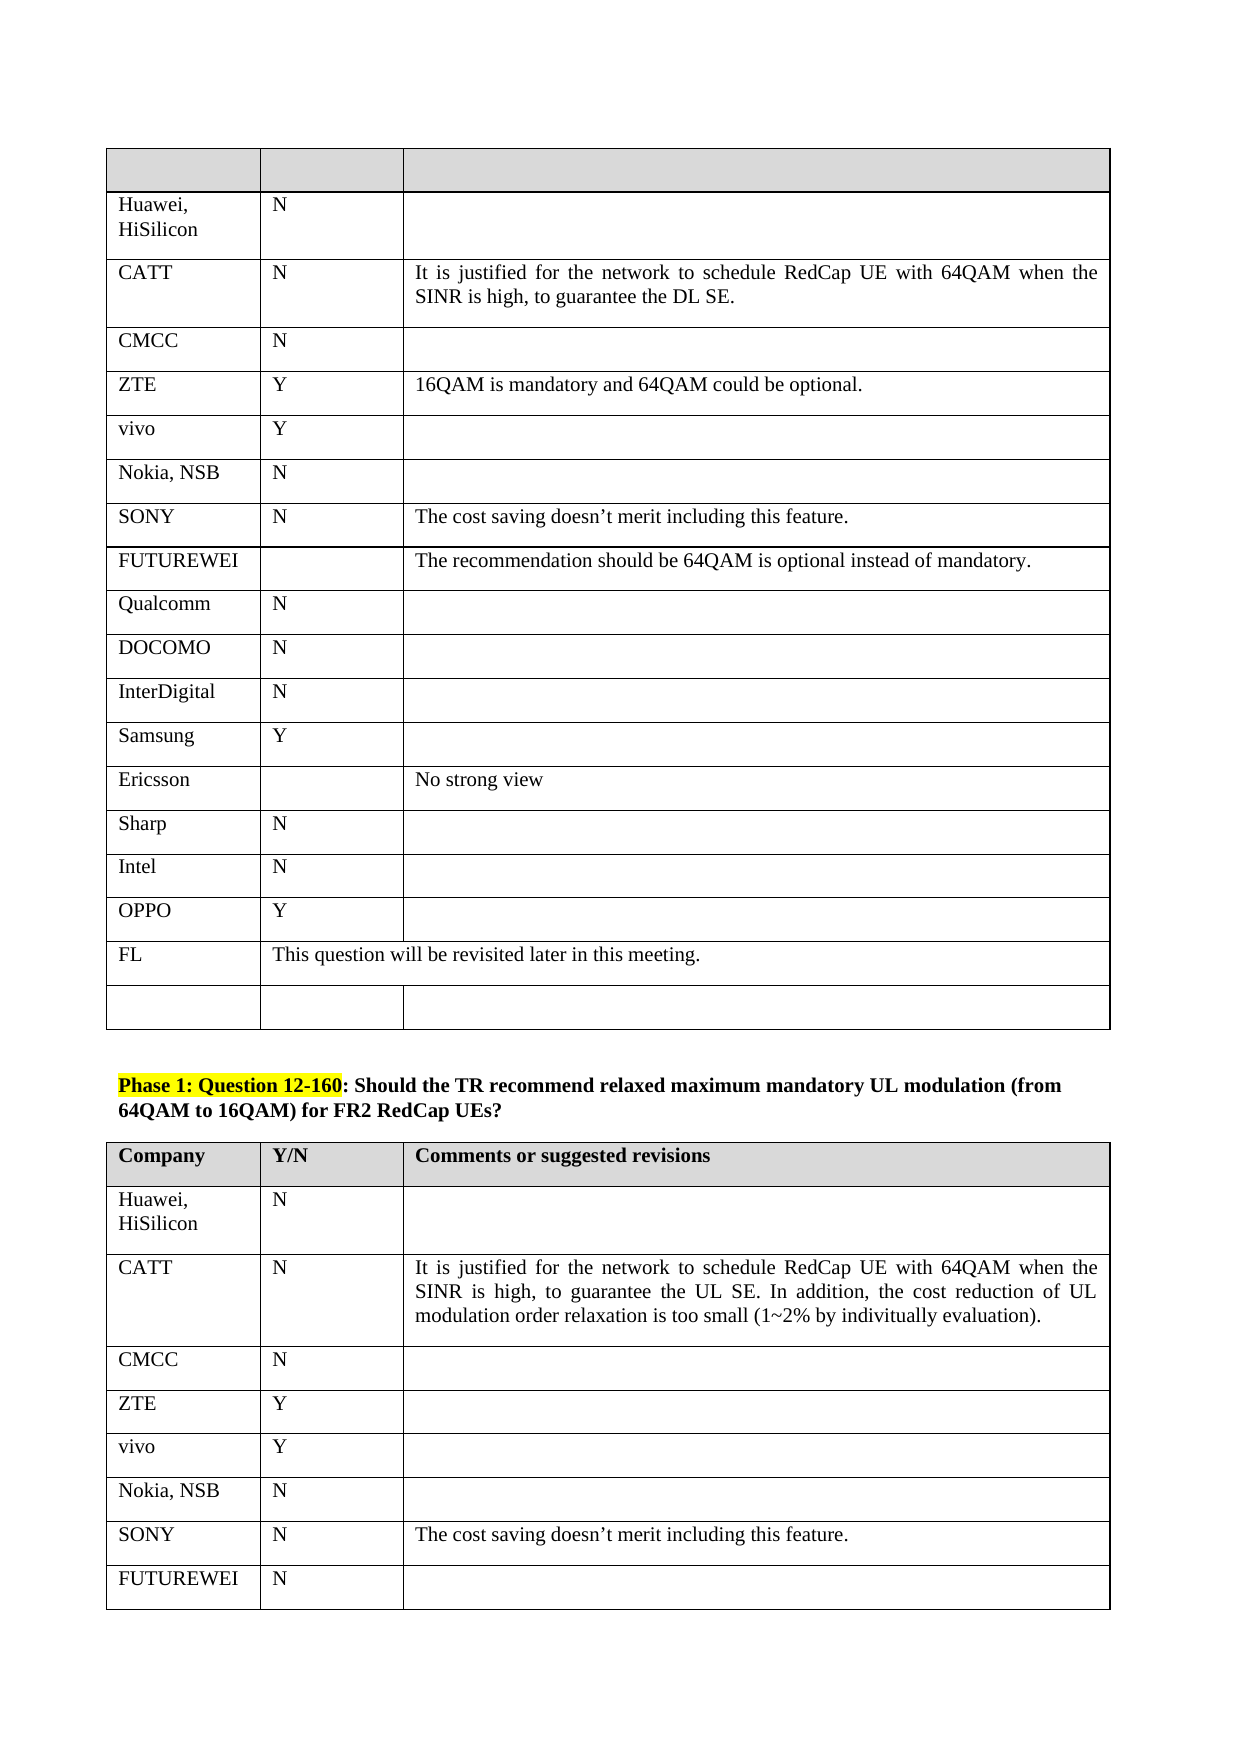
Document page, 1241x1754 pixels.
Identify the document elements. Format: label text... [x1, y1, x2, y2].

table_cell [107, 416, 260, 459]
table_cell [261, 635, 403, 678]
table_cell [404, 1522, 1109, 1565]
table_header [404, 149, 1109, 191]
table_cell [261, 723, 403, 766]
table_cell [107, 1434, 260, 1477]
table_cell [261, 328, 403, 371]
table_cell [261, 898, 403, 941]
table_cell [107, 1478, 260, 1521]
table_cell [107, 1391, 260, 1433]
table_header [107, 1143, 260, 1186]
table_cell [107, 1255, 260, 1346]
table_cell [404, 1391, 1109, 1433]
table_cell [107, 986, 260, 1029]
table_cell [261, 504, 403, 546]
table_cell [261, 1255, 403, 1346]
list Phase 1: Question 12-160: Should the TR recommend relaxed maximum mandatory UL modulation (from 64QAM to 16QAM) for FR2 RedCap UEs? [118, 1073, 1122, 1122]
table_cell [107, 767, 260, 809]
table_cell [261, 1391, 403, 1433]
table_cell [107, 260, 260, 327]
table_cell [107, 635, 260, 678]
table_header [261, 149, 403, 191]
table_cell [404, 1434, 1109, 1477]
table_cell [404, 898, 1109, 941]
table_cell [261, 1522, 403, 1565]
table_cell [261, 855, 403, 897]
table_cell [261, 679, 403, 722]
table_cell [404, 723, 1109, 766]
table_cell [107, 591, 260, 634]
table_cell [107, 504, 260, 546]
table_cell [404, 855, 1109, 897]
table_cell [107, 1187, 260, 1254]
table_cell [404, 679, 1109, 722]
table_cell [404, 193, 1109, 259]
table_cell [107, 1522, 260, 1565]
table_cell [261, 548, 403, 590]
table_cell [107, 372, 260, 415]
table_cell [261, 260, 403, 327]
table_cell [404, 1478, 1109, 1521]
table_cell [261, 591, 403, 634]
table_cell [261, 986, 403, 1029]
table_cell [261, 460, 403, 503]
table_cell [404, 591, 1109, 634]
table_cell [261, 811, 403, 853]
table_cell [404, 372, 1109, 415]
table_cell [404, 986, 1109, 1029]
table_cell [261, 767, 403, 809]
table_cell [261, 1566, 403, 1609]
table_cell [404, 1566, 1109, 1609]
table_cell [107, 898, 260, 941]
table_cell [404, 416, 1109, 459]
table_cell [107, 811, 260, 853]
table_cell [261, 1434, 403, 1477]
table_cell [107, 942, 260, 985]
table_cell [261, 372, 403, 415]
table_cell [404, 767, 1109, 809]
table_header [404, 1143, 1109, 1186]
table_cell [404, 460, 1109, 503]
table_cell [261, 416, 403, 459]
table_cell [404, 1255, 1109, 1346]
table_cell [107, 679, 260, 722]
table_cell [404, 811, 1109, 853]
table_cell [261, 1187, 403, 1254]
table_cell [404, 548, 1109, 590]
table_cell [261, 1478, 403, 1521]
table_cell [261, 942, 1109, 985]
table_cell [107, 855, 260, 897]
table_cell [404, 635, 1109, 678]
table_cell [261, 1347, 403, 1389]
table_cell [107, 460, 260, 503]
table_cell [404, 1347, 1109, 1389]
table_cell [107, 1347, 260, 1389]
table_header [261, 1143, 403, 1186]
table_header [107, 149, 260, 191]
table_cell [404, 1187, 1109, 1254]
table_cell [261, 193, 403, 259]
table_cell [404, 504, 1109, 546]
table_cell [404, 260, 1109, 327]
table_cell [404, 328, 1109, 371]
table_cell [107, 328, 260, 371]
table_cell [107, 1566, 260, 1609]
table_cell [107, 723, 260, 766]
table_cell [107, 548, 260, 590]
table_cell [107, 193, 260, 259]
